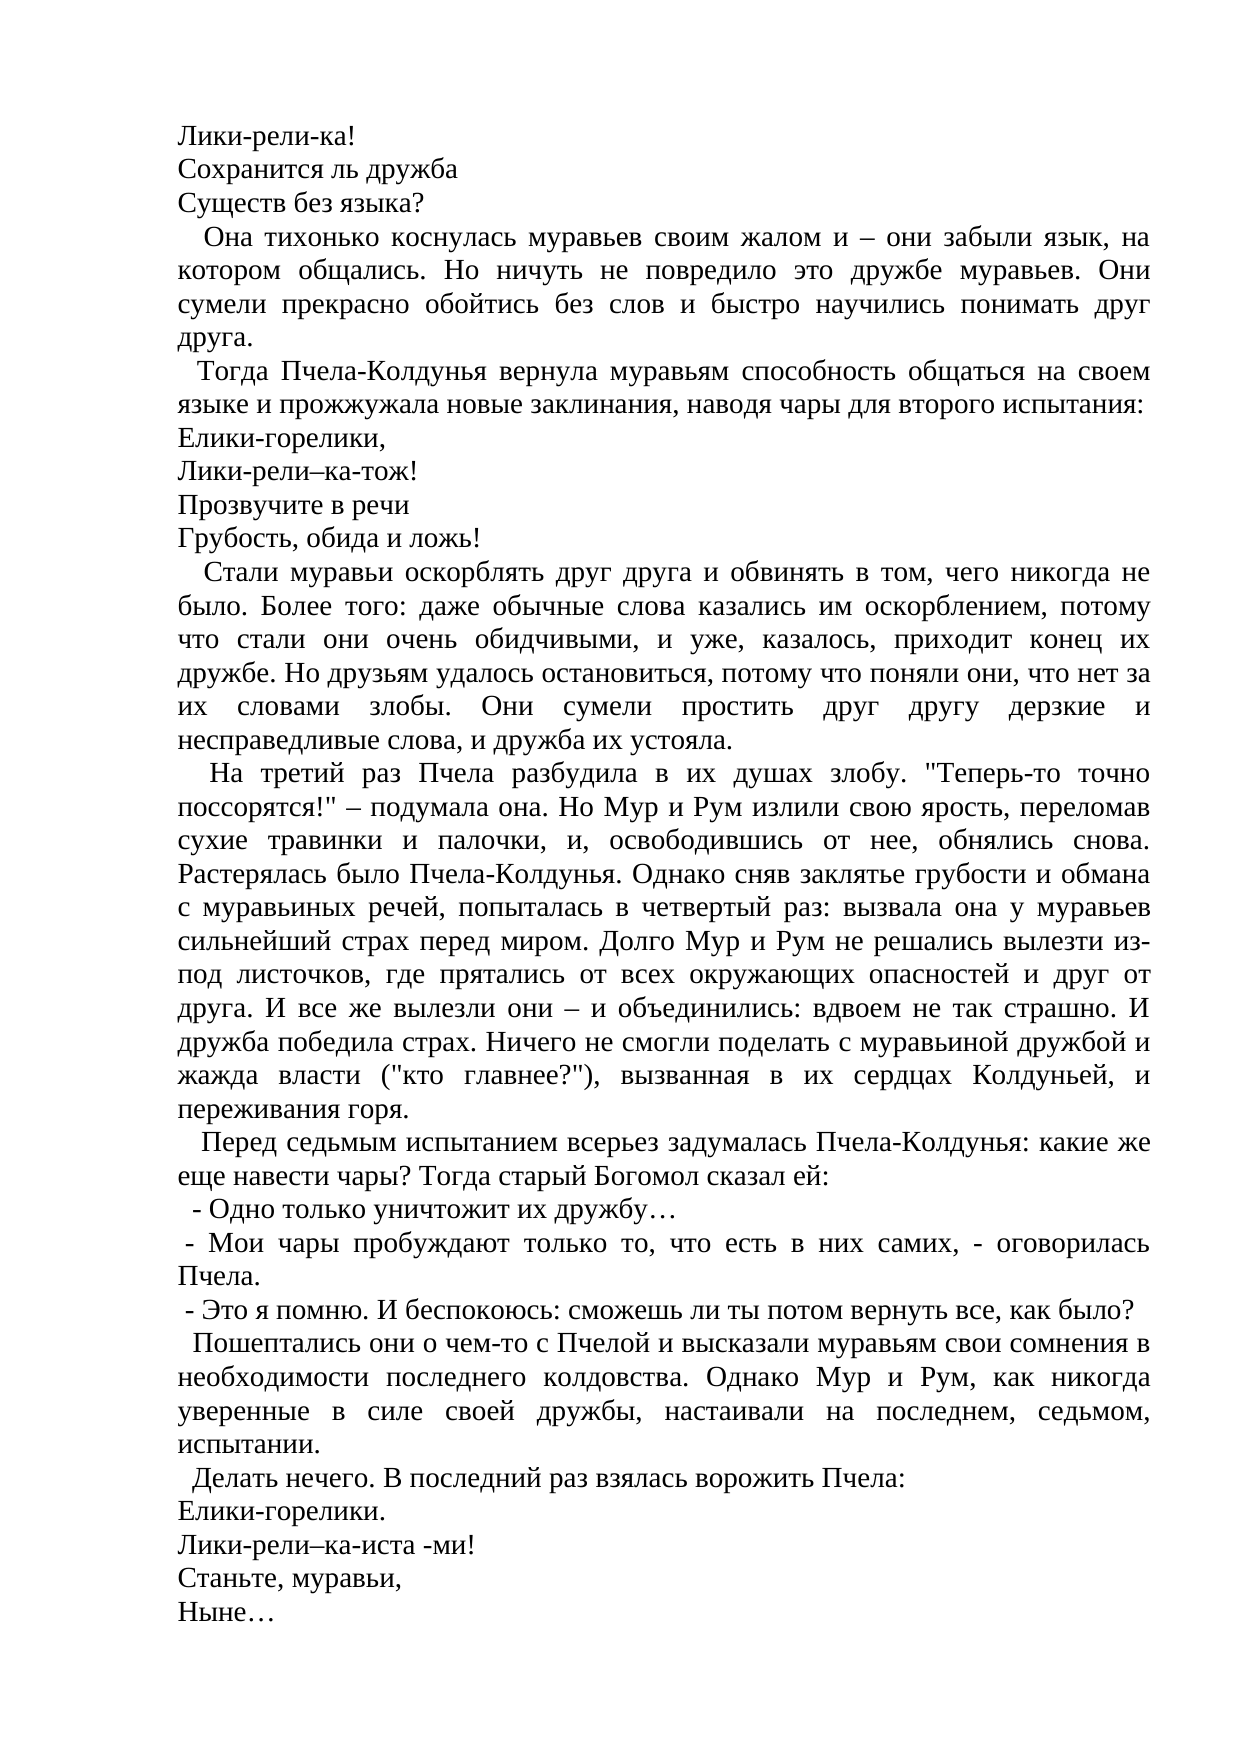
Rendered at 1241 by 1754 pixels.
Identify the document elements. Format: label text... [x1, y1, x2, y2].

text Стали муравьи оскорблять друг друга и обвинять в том, чего никогда не было. Более того: даже обычные слова казались им оскорблением, потому что стали они очень обидчивыми, и уже, казалось, приходит конец их дружбе. Но друзьям удалось остановиться, потому что поняли они, что нет за их словами злобы. Они сумели простить друг другу дерзкие и несправедливые слова, и дружба их устояла. [177, 554, 1152, 755]
text - Это я помню. И беспокоюсь: сможешь ли ты потом вернуть все, как было? [177, 1292, 1152, 1326]
text - Мои чары пробуждают только то, что есть в них самих, - оговорилась Пчела. [177, 1225, 1152, 1292]
text Елики-горелики. [177, 1493, 1152, 1527]
text Существ без языка? [177, 185, 1152, 219]
text Пошептались они о чем-то с Пчелой и высказали муравьям свои сомнения в необходимости последнего колдовства. Однако Мур и Рум, как никогда уверенные в силе своей дружбы, настаивали на последнем, седьмом, испытании. [177, 1326, 1152, 1460]
text Елики-горелики, [177, 420, 1152, 453]
text Лики-рели–ка-иста -ми! [177, 1527, 1152, 1560]
text Лики-рели-ка! [177, 118, 1152, 152]
text Лики-рели–ка-тож! [177, 453, 1152, 487]
text Станьте, муравьи, [177, 1560, 1152, 1594]
text Прозвучите в речи [177, 487, 1152, 521]
text Она тихонько коснулась муравьев своим жалом и – они забыли язык, на котором общались. Но ничуть не повредило это дружбе муравьев. Они сумели прекрасно обойтись без слов и быстро научились понимать друг друга. [177, 219, 1152, 353]
text Ныне… [177, 1594, 1152, 1627]
text Тогда Пчела-Колдунья вернула муравьям способность общаться на своем языке и прожжужала новые заклинания, наводя чары для второго испытания: [177, 353, 1152, 420]
text Грубость, обида и ложь! [177, 521, 1152, 554]
text Делать нечего. В последний раз взялась ворожить Пчела: [177, 1460, 1152, 1493]
text На третий раз Пчела разбудила в их душах злобу. "Теперь-то точно поссорятся!" – подумала она. Но Мур и Рум излили свою ярость, переломав сухие травинки и палочки, и, освободившись от нее, обнялись снова. Растерялась было Пчела-Колдунья. Однако сняв заклятье грубости и обмана с муравьиных речей, попыталась в четвертый раз: вызвала она у муравьев сильнейший страх перед миром. Долго Мур и Рум не решались вылезти из-под листочков, где прятались от всех окружающих опасностей и друг от друга. И все же вылезли они – и объединились: вдвоем не так страшно. И дружба победила страх. Ничего не смогли поделать с муравьиной дружбой и жажда власти ("кто главнее?"), вызванная в их сердцах Колдуньей, и переживания горя. [177, 755, 1152, 1124]
text - Одно только уничтожит их дружбу… [177, 1191, 1152, 1225]
text Сохранится ль дружба [177, 152, 1152, 185]
text Перед седьмым испытанием всерьез задумалась Пчела-Колдунья: какие же еще навести чары? Тогда старый Богомол сказал ей: [177, 1124, 1152, 1191]
